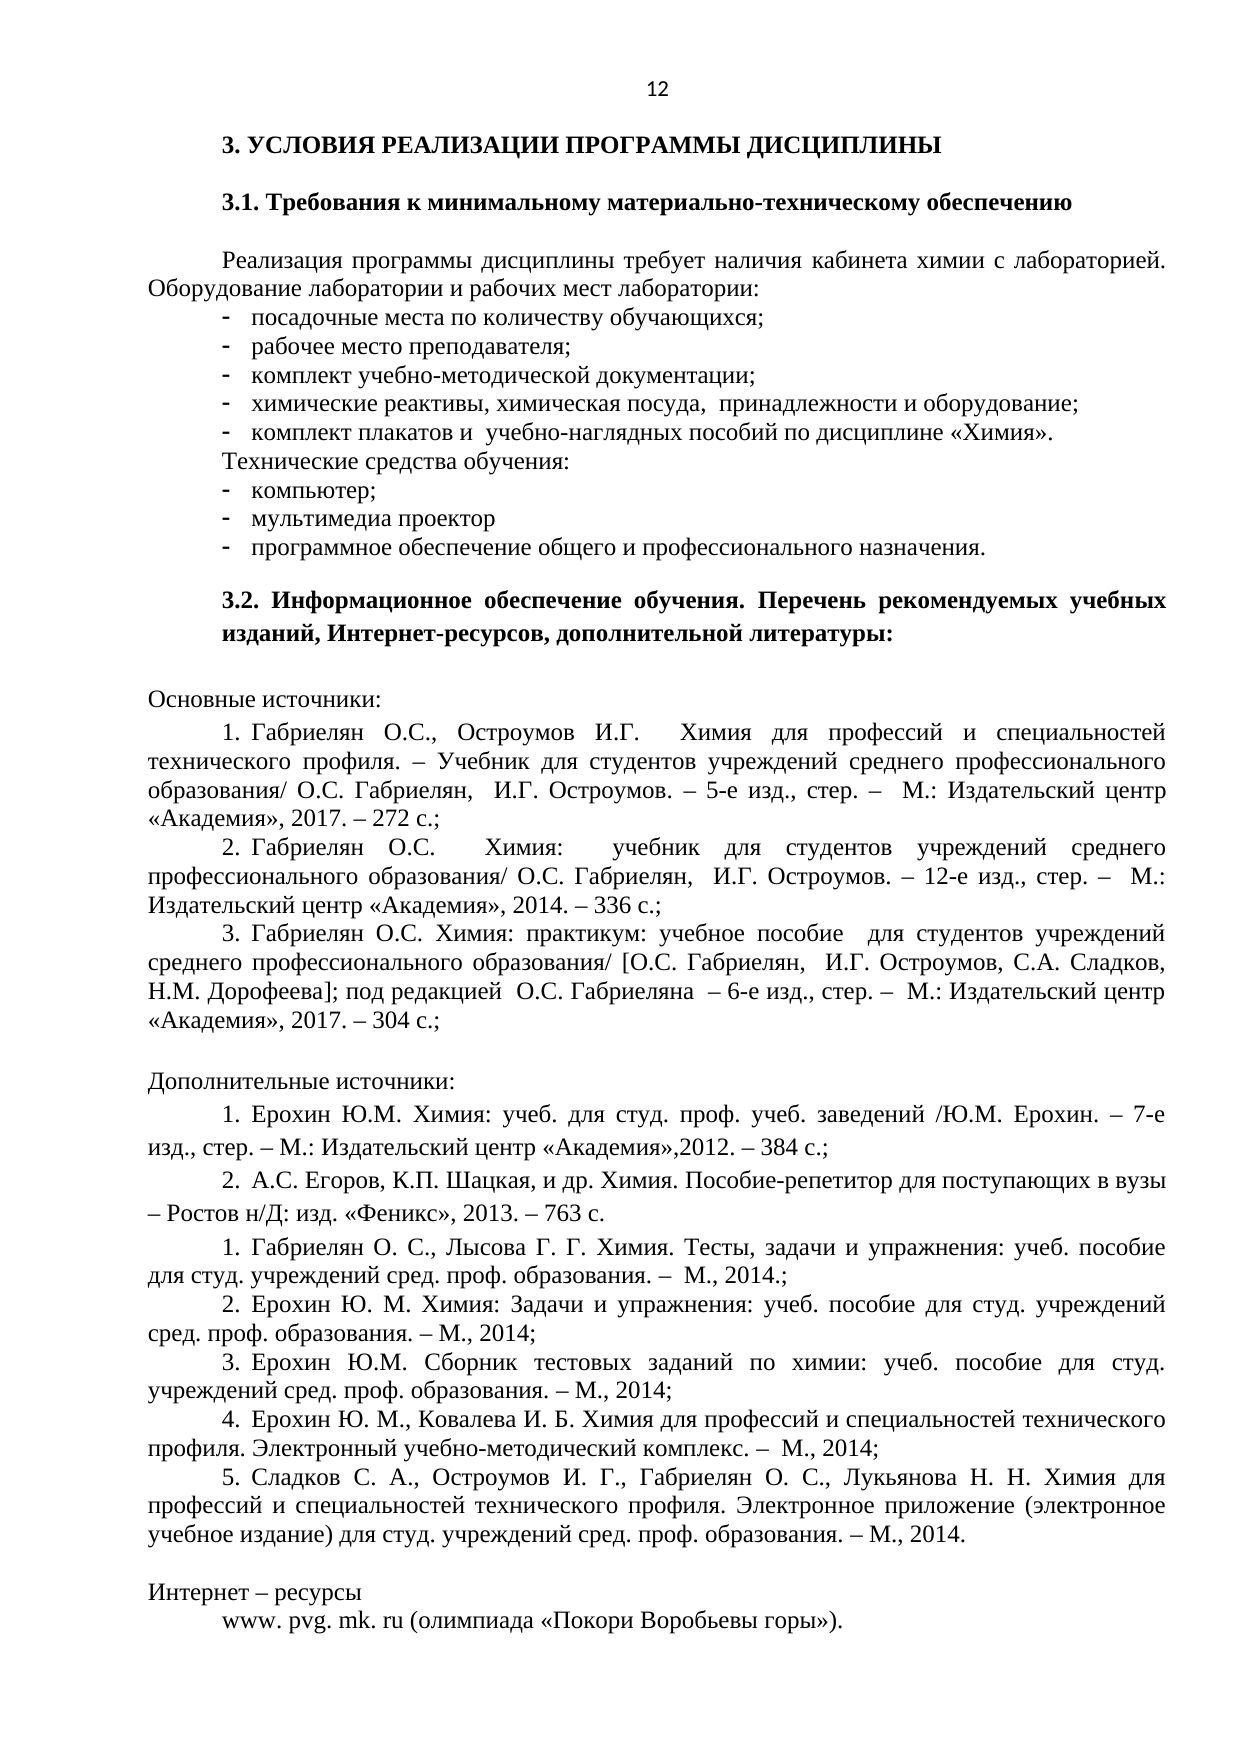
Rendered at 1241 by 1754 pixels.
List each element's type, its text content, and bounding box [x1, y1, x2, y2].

text Основные источники: [148, 684, 1167, 713]
list Габриелян О.С. Химия: учебник для студентов учреждений среднего профессионального образования/ О.С. Габриелян, И.Г. Остроумов. – 12-е изд., стер. – М.: Издательский центр «Академия», 2014. – 336 с.; [148, 832, 1167, 918]
text Реализация программы дисциплины требует наличия кабинета химии с лабораторией. Оборудование лаборатории и рабочих мест лаборатории: [148, 245, 1167, 302]
list мультимедиа проектор [148, 503, 1167, 532]
text 1. Ерохин Ю.М. Химия: учеб. для студ. проф. учеб. заведений /Ю.М. Ерохин. – 7-е изд., стер. – М.: Издательский центр «Академия»,2012. – 384 с.; [148, 1099, 1167, 1161]
list рабочее место преподавателя; [148, 331, 1167, 360]
list Ерохин Ю. М., Ковалева И. Б. Химия для профессий и специальностей технического профиля. Электронный учебно-методический комплекс. – М., 2014; [148, 1404, 1167, 1462]
list Сладков С. А., Остроумов И. Г., Габриелян О. С., Лукьянова Н. Н. Химия для профессий и специальностей технического профиля. Электронное приложение (электронное учебное издание) для студ. учреждений сред. проф. образования. – М., 2014. [148, 1462, 1167, 1548]
text Интернет – ресурсы [148, 1577, 1167, 1605]
text 3.2. Информационное обеспечение обучения. Перечень рекомендуемых учебных изданий, Интернет-ресурсов, дополнительной литературы: [222, 585, 1167, 647]
text Технические средства обучения: [148, 446, 1167, 475]
list Габриелян О. С., Лысова Г. Г. Химия. Тесты, задачи и упражнения: учеб. пособие для студ. учреждений сред. проф. образования. – М., 2014.; [148, 1232, 1167, 1289]
list химические реактивы, химическая посуда, принадлежности и оборудование; [148, 388, 1167, 417]
text 2. А.С. Егоров, К.П. Шацкая, и др. Химия. Пособие-репетитор для поступающих в вузы – Ростов н/Д: изд. «Феникс», 2013. – 763 с. [148, 1166, 1167, 1227]
list Ерохин Ю.М. Сборник тестовых заданий по химии: учеб. пособие для студ. учреждений сред. проф. образования. – М., 2014; [148, 1347, 1167, 1404]
list Габриелян О.С. Химия: практикум: учебное пособие для студентов учреждений среднего профессионального образования/ [О.С. Габриелян, И.Г. Остроумов, С.А. Сладков, Н.М. Дорофеева]; под редакцией О.С. Габриеляна – 6-е изд., стер. – М.: Издательский центр «Академия», 2017. – 304 с.; [148, 918, 1167, 1033]
list компьютер; [148, 475, 1167, 503]
text www. pvg. mk. ru (олимпиада «Покори Воробьевы горы»). [148, 1605, 1167, 1634]
text Дополнительные источники: [148, 1066, 1167, 1095]
list Ерохин Ю. М. Химия: Задачи и упражнения: учеб. пособие для студ. учреждений сред. проф. образования. – М., 2014; [148, 1289, 1167, 1347]
list Габриелян О.С., Остроумов И.Г. Химия для профессий и специальностей технического профиля. – Учебник для студентов учреждений среднего профессионального образования/ О.С. Габриелян, И.Г. Остроумов. – 5-е изд., стер. – М.: Издательский центр «Академия», 2017. – 272 с.; [148, 717, 1167, 832]
text 3. условия реализации программы дисциплины [148, 130, 1167, 158]
list программное обеспечение общего и профессионального назначения. [148, 532, 1167, 561]
list комплект плакатов и учебно-наглядных пособий по дисциплине «Химия». [148, 417, 1167, 446]
text 3.1. Требования к минимальному материально-техническому обеспечению [148, 187, 1167, 216]
list посадочные места по количеству обучающихся; [148, 302, 1167, 331]
list комплект учебно-методической документации; [148, 360, 1167, 388]
